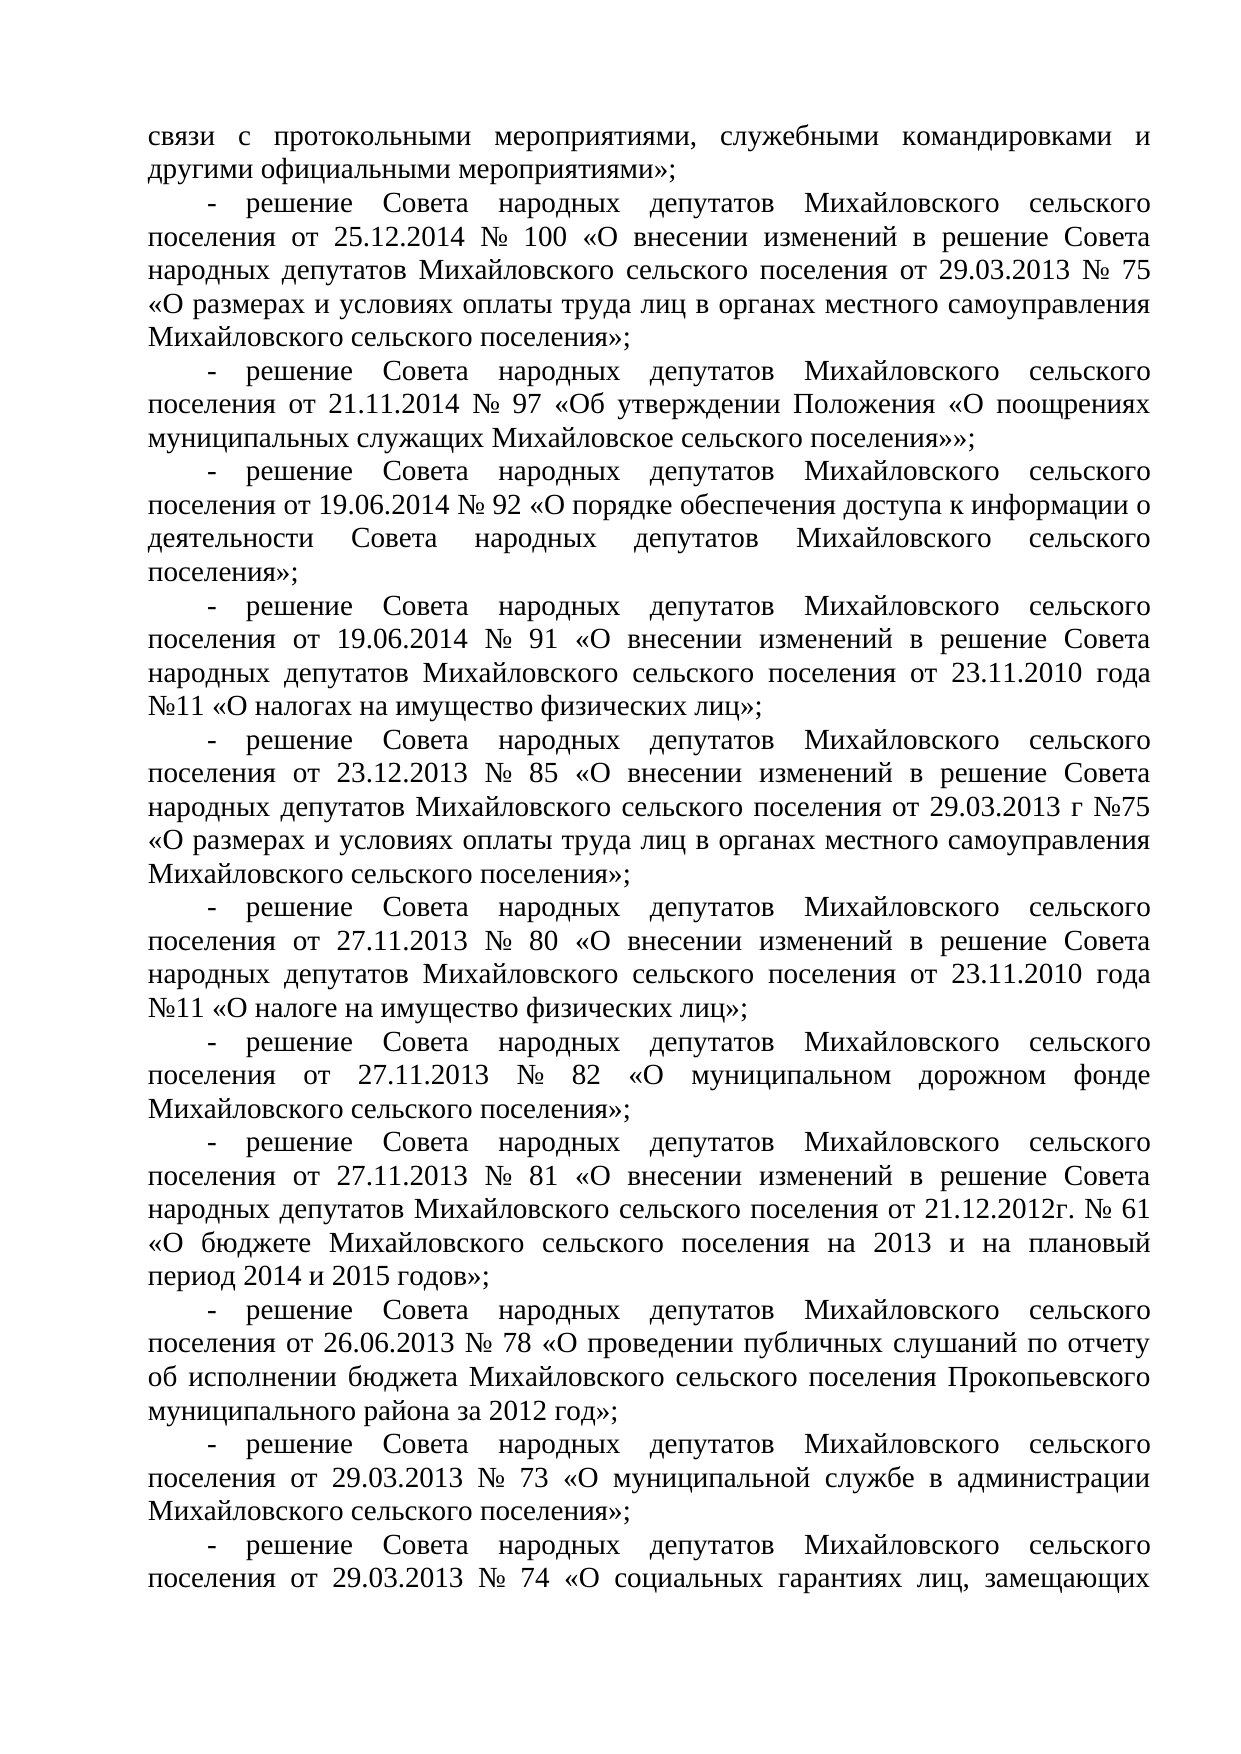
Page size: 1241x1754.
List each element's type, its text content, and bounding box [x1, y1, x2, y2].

text - решение Совета народных депутатов Михайловского сельского поселения от 27.11.2013 № 81 «О внесении изменений в решение Совета народных депутатов Михайловского сельского поселения от 21.12.2012г. № 61 «О бюджете Михайловского сельского поселения на 2013 и на плановый период 2014 и 2015 годов»; [148, 1124, 1152, 1292]
text - решение Совета народных депутатов Михайловского сельского поселения от 19.06.2014 № 91 «О внесении изменений в решение Совета народных депутатов Михайловского сельского поселения от 23.11.2010 года №11 «О налогах на имущество физических лиц»; [148, 588, 1152, 722]
text - решение Совета народных депутатов Михайловского сельского поселения от 27.11.2013 № 80 «О внесении изменений в решение Совета народных депутатов Михайловского сельского поселения от 23.11.2010 года №11 «О налоге на имущество физических лиц»; [148, 889, 1152, 1024]
text - решение Совета народных депутатов Михайловского сельского поселения от 23.12.2013 № 85 «О внесении изменений в решение Совета народных депутатов Михайловского сельского поселения от 29.03.2013 г №75 «О размерах и условиях оплаты труда лиц в органах местного самоуправления Михайловского сельского поселения»; [148, 722, 1152, 889]
text - решение Совета народных депутатов Михайловского сельского поселения от 29.03.2013 № 73 «О муниципальной службе в администрации Михайловского сельского поселения»; [148, 1426, 1152, 1527]
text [148, 1527, 1152, 1594]
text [148, 118, 1152, 185]
text - решение Совета народных депутатов Михайловского сельского поселения от 26.06.2013 № 78 «О проведении публичных слушаний по отчету об исполнении бюджета Михайловского сельского поселения Прокопьевского муниципального района за 2012 год»; [148, 1292, 1152, 1426]
text - решение Совета народных депутатов Михайловского сельского поселения от 25.12.2014 № 100 «О внесении изменений в решение Совета народных депутатов Михайловского сельского поселения от 29.03.2013 № 75 «О размерах и условиях оплаты труда лиц в органах местного самоуправления Михайловского сельского поселения»; [148, 185, 1152, 353]
text - решение Совета народных депутатов Михайловского сельского поселения от 27.11.2013 № 82 «О муниципальном дорожном фонде Михайловского сельского поселения»; [148, 1024, 1152, 1124]
text - решение Совета народных депутатов Михайловского сельского поселения от 21.11.2014 № 97 «Об утверждении Положения «О поощрениях муниципальных служащих Михайловское сельского поселения»»; [148, 353, 1152, 453]
text - решение Совета народных депутатов Михайловского сельского поселения от 19.06.2014 № 92 «О порядке обеспечения доступа к информации о деятельности Совета народных депутатов Михайловского сельского поселения»; [148, 453, 1152, 588]
